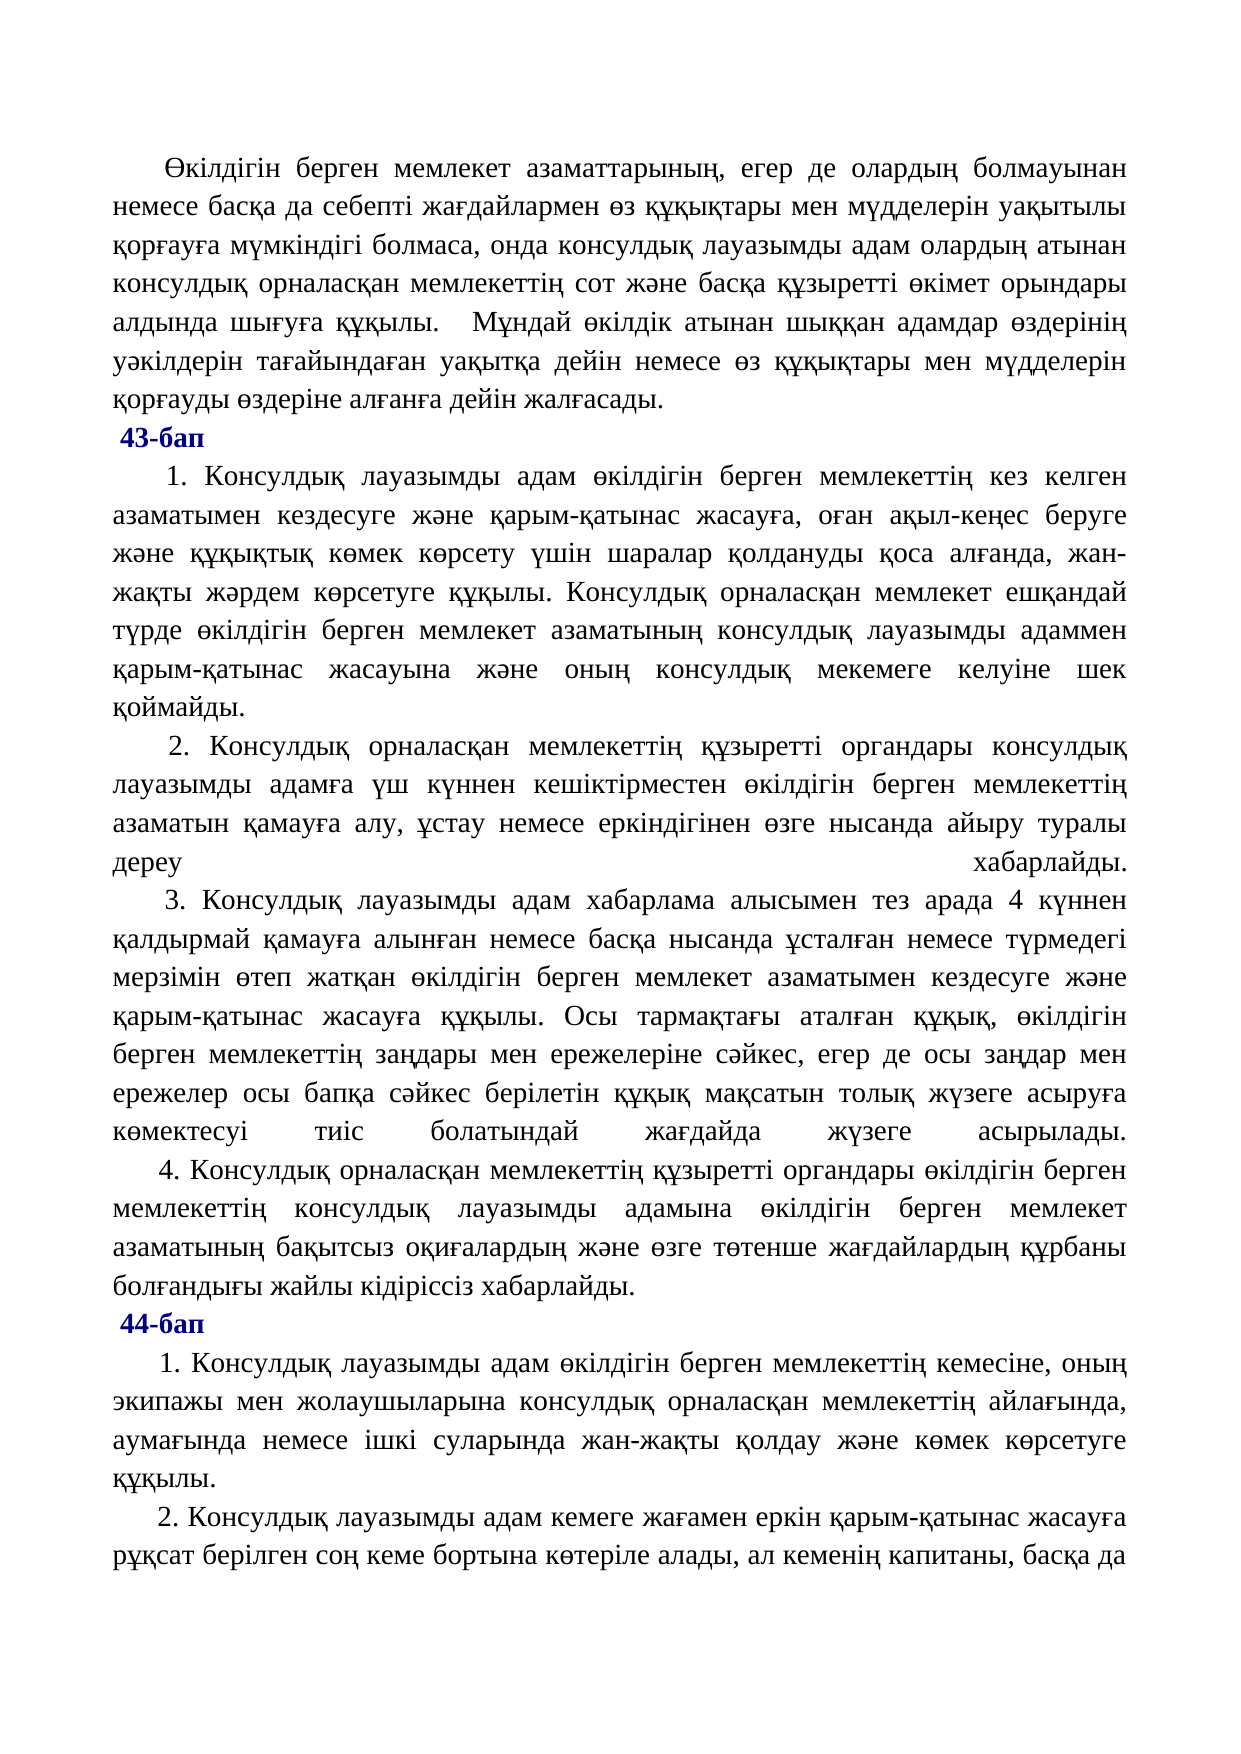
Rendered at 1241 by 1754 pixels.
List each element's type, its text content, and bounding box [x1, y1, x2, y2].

text 43-бап [112, 420, 1128, 453]
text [112, 1345, 1128, 1571]
text Өкiлдiгiн берген мемлекет азаматтарының, егер де олардың болмауынан немесе басқа да себептi жағдайлармен өз құқықтары мен мүдделерiн уақытылы қорғауға мүмкiндiгi болмаса, онда консулдық лауазымды адам олардың атынан консулдық орналасқан мемлекеттiң сот және басқа құзыреттi өкiмет орындары алдында шығуға құқылы. Мұндай өкiлдiк атынан шыққан адамдар өздерiнiң уәкiлдерiн тағайындаған уақытқа дейiн немесе өз құқықтары мен мүдделерiн қорғауды өздерiне алғанға дейiн жалғасады. [112, 150, 1128, 415]
text 44-бап [112, 1306, 1128, 1340]
text 1. Консулдық лауазымды адам өкiлдiгiн берген мемлекеттiң кез келген азаматымен кездесуге және қарым-қатынас жасауға, оған ақыл-кеңес беруге және құқықтық көмек көрсету үшiн шаралар қолдануды қоса алғанда, жан-жақты жәрдем көрсетуге құқылы. Консулдық орналасқан мемлекет ешқандай түрде өкiлдiгiн берген мемлекет азаматының консулдық лауазымды адаммен қарым-қатынас жасауына және оның консулдық мекемеге келуiне шек қоймайды. 2. Консулдық орналасқан мемлекеттiң құзыреттi органдары консулдық лауазымды адамға үш күннен кешiктiрместен өкiлдiгiн берген мемлекеттiң азаматын қамауға алу, ұстау немесе еркiндiгiнен өзге нысанда айыру туралы дереу хабарлайды. 3. Консулдық лауазымды адам хабарлама алысымен тез арада 4 күннен қалдырмай қамауға алынған немесе басқа нысанда ұсталған немесе түрмедегi мерзiмiн өтеп жатқан өкiлдiгiн берген мемлекет азаматымен кездесуге және қарым-қатынас жасауға құқылы. Осы тармақтағы аталған құқық, өкiлдiгiн берген мемлекеттiң заңдары мен ережелерiне сәйкес, егер де осы заңдар мен ережелер осы бапқа сәйкес берiлетiн құқық мақсатын толық жүзеге асыруға көмектесуi тиiс болатындай жағдайда жүзеге асырылады. 4. Консулдық орналасқан мемлекеттiң құзыреттi органдары өкiлдiгiн берген мемлекеттiң консулдық лауазымды адамына өкiлдiгiн берген мемлекет азаматының бақытсыз оқиғалардың және өзге төтенше жағдайлардың құрбаны болғандығы жайлы кiдiрiссiз хабарлайды. [112, 458, 1128, 1301]
